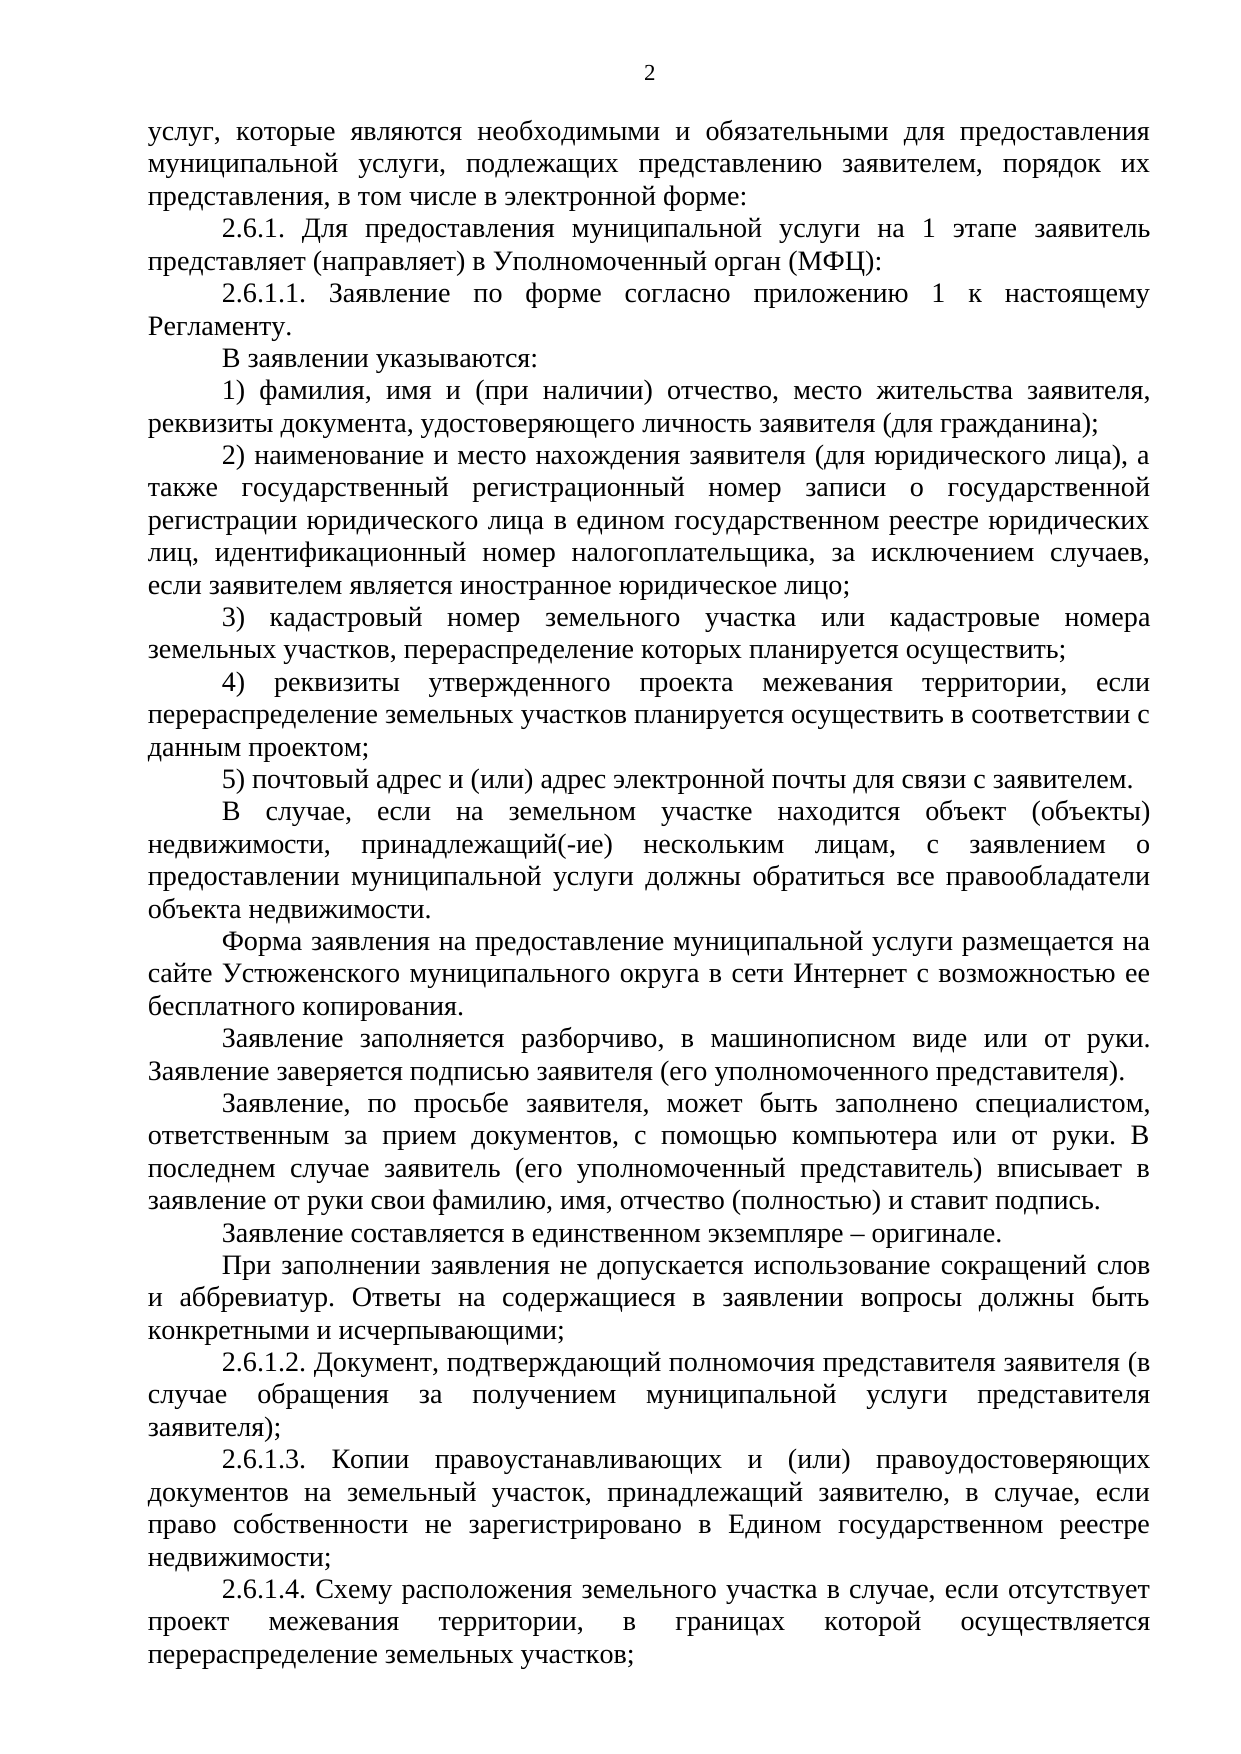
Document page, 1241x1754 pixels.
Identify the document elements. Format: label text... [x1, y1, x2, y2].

text При заполнении заявления не допускается использование сокращений слов и аббревиатур. Ответы на содержащиеся в заявлении вопросы должны быть конкретными и исчерпывающими; [148, 1248, 1152, 1345]
text 2.6.1.1. Заявление по форме согласно приложению 1 к настоящему Регламенту. [148, 276, 1152, 341]
text 3) кадастровый номер земельного участка или кадастровые номера земельных участков, перераспределение которых планируется осуществить; [148, 600, 1152, 665]
text 2.6.1.2. Документ, подтверждающий полномочия представителя заявителя (в случае обращения за получением муниципальной услуги представителя заявителя); [148, 1345, 1152, 1442]
text Заявление, по просьбе заявителя, может быть заполнено специалистом, ответственным за прием документов, с помощью компьютера или от руки. В последнем случае заявитель (его уполномоченный представитель) вписывает в заявление от руки свои фамилию, имя, отчество (полностью) и ставит подпись. [148, 1086, 1152, 1216]
text 2.6.1.3. Копии правоустанавливающих и (или) правоудостоверяющих документов на земельный участок, принадлежащий заявителю, в случае, если право собственности не зарегистрировано в Едином государственном реестре недвижимости; [148, 1442, 1152, 1572]
text 1) фамилия, имя и (при наличии) отчество, место жительства заявителя, реквизиты документа, удостоверяющего личность заявителя (для гражданина); [148, 373, 1152, 438]
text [148, 114, 1152, 211]
text Форма заявления на предоставление муниципальной услуги размещается на сайте Устюженского муниципального округа в сети Интернет с возможностью ее бесплатного копирования. [148, 924, 1152, 1021]
text Заявление составляется в единственном экземпляре – оригинале. [148, 1216, 1152, 1248]
text 4) реквизиты утвержденного проекта межевания территории, если перераспределение земельных участков планируется осуществить в соответствии с данным проектом; [148, 665, 1152, 762]
text 2) наименование и место нахождения заявителя (для юридического лица), а также государственный регистрационный номер записи о государственной регистрации юридического лица в едином государственном реестре юридических лиц, идентификационный номер налогоплательщика, за исключением случаев, если заявителем является иностранное юридическое лицо; [148, 438, 1152, 600]
text 2.6.1.4. Схему расположения земельного участка в случае, если отсутствует проект межевания территории, в границах которой осуществляется перераспределение земельных участков; [148, 1572, 1152, 1669]
text Заявление заполняется разборчиво, в машинописном виде или от руки. Заявление заверяется подписью заявителя (его уполномоченного представителя). [148, 1021, 1152, 1086]
text 5) почтовый адрес и (или) адрес электронной почты для связи с заявителем. [148, 762, 1152, 794]
text В случае, если на земельном участке находится объект (объекты) недвижимости, принадлежащий(-ие) нескольким лицам, с заявлением о предоставлении муниципальной услуги должны обратиться все правообладатели объекта недвижимости. [148, 794, 1152, 924]
text В заявлении указываются: [148, 341, 1152, 373]
text 2.6.1. Для предоставления муниципальной услуги на 1 этапе заявитель представляет (направляет) в Уполномоченный орган (МФЦ): [148, 211, 1152, 276]
